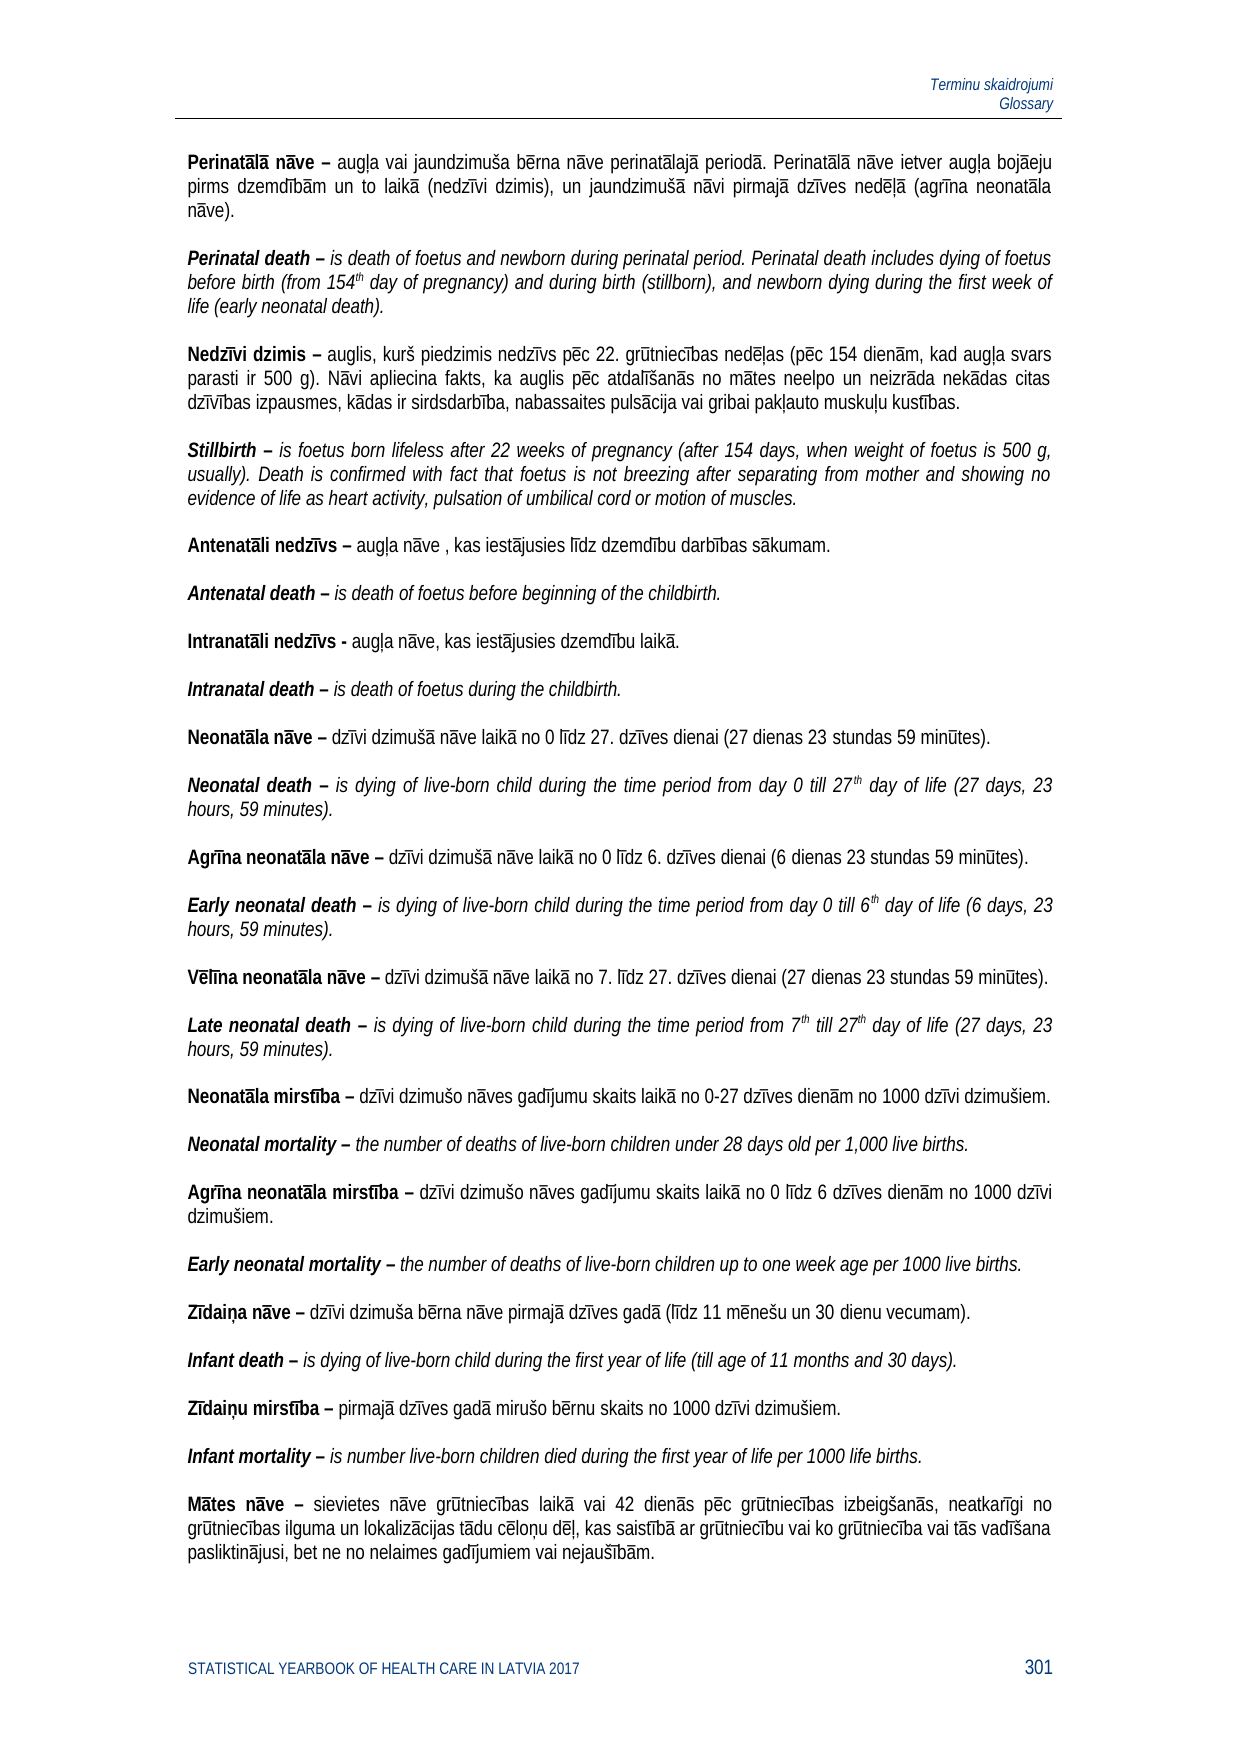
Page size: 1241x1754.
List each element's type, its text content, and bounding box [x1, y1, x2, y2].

text Agrīna neonatāla nāve – dzīvi dzimušā nāve laikā no 0 līdz 6. dzīves dienai (6 dienas 23 stundas 59 minūtes). [187, 845, 1053, 869]
text Neonatal death – is dying of live-born child during the time period from day 0 till 27th day of life (27 days, 23 hours, 59 minutes). [187, 773, 1053, 821]
text Neonatāla nāve – dzīvi dzimušā nāve laikā no 0 līdz 27. dzīves dienai (27 dienas 23 stundas 59 minūtes). [187, 725, 1053, 749]
text Perinatal death – is death of foetus and newborn during perinatal period. Perinatal death includes dying of foetus before birth (from 154th day of pregnancy) and during birth (stillborn), and newborn dying during the first week of life (early neonatal death). [187, 246, 1053, 318]
text Intranatal death – is death of foetus during the childbirth. [187, 677, 1053, 701]
text Early neonatal death – is dying of live-born child during the time period from day 0 till 6th day of life (6 days, 23 hours, 59 minutes). [187, 893, 1053, 941]
text Mātes nāve – sievietes nāve grūtniecības laikā vai 42 dienās pēc grūtniecības izbeigšanās, neatkarīgi no grūtniecības ilguma un lokalizācijas tādu cēloņu dēļ, kas saistībā ar grūtniecību vai ko grūtniecība vai tās vadīšana pasliktinājusi, bet ne no nelaimes gadījumiem vai nejaušībām. [187, 1492, 1053, 1563]
text Neonatal mortality – the number of deaths of live-born children under 28 days old per 1,000 live births. [187, 1132, 1053, 1156]
text Zīdaiņu mirstība – pirmajā dzīves gadā mirušo bērnu skaits no 1000 dzīvi dzimušiem. [187, 1396, 1053, 1420]
text Perinatālā nāve – augļa vai jaundzimuša bērna nāve perinatālajā periodā. Perinatālā nāve ietver augļa bojāeju pirms dzemdībām un to laikā (nedzīvi dzimis), un jaundzimušā nāvi pirmajā dzīves nedēļā (agrīna neonatāla nāve). [187, 150, 1053, 222]
text Stillbirth – is foetus born lifeless after 22 weeks of pregnancy (after 154 days, when weight of foetus is 500 g, usually). Death is confirmed with fact that foetus is not breezing after separating from mother and showing no evidence of life as heart activity, pulsation of umbilical cord or motion of muscles. [187, 437, 1053, 509]
text Infant mortality – is number live-born children died during the first year of life per 1000 life births. [187, 1444, 1053, 1468]
text Antenatāli nedzīvs – augļa nāve , kas iestājusies līdz dzemdību darbības sākumam. [187, 533, 1053, 557]
text Vēlīna neonatāla nāve – dzīvi dzimušā nāve laikā no 7. līdz 27. dzīves dienai (27 dienas 23 stundas 59 minūtes). [187, 964, 1053, 988]
text Intranatāli nedzīvs - augļa nāve, kas iestājusies dzemdību laikā. [187, 629, 1053, 653]
text Late neonatal death – is dying of live-born child during the time period from 7th till 27th day of life (27 days, 23 hours, 59 minutes). [187, 1012, 1053, 1060]
text Zīdaiņa nāve – dzīvi dzimuša bērna nāve pirmajā dzīves gadā (līdz 11 mēnešu un 30 dienu vecumam). [187, 1300, 1053, 1324]
text Early neonatal mortality – the number of deaths of live-born children up to one week age per 1000 live births. [187, 1252, 1053, 1276]
text Agrīna neonatāla mirstība – dzīvi dzimušo nāves gadījumu skaits laikā no 0 līdz 6 dzīves dienām no 1000 dzīvi dzimušiem. [187, 1180, 1053, 1228]
text Nedzīvi dzimis – auglis, kurš piedzimis nedzīvs pēc 22. grūtniecības nedēļas (pēc 154 dienām, kad augļa svars parasti ir 500 g). Nāvi apliecina fakts, ka auglis pēc atdalīšanās no mātes neelpo un neizrāda nekādas citas dzīvības izpausmes, kādas ir sirdsdarbība, nabassaites pulsācija vai gribai pakļauto muskuļu kustības. [187, 342, 1053, 413]
text Antenatal death – is death of foetus before beginning of the childbirth. [187, 581, 1053, 605]
text Infant death – is dying of live-born child during the first year of life (till age of 11 months and 30 days). [187, 1348, 1053, 1372]
text Neonatāla mirstība – dzīvi dzimušo nāves gadījumu skaits laikā no 0-27 dzīves dienām no 1000 dzīvi dzimušiem. [187, 1084, 1053, 1108]
